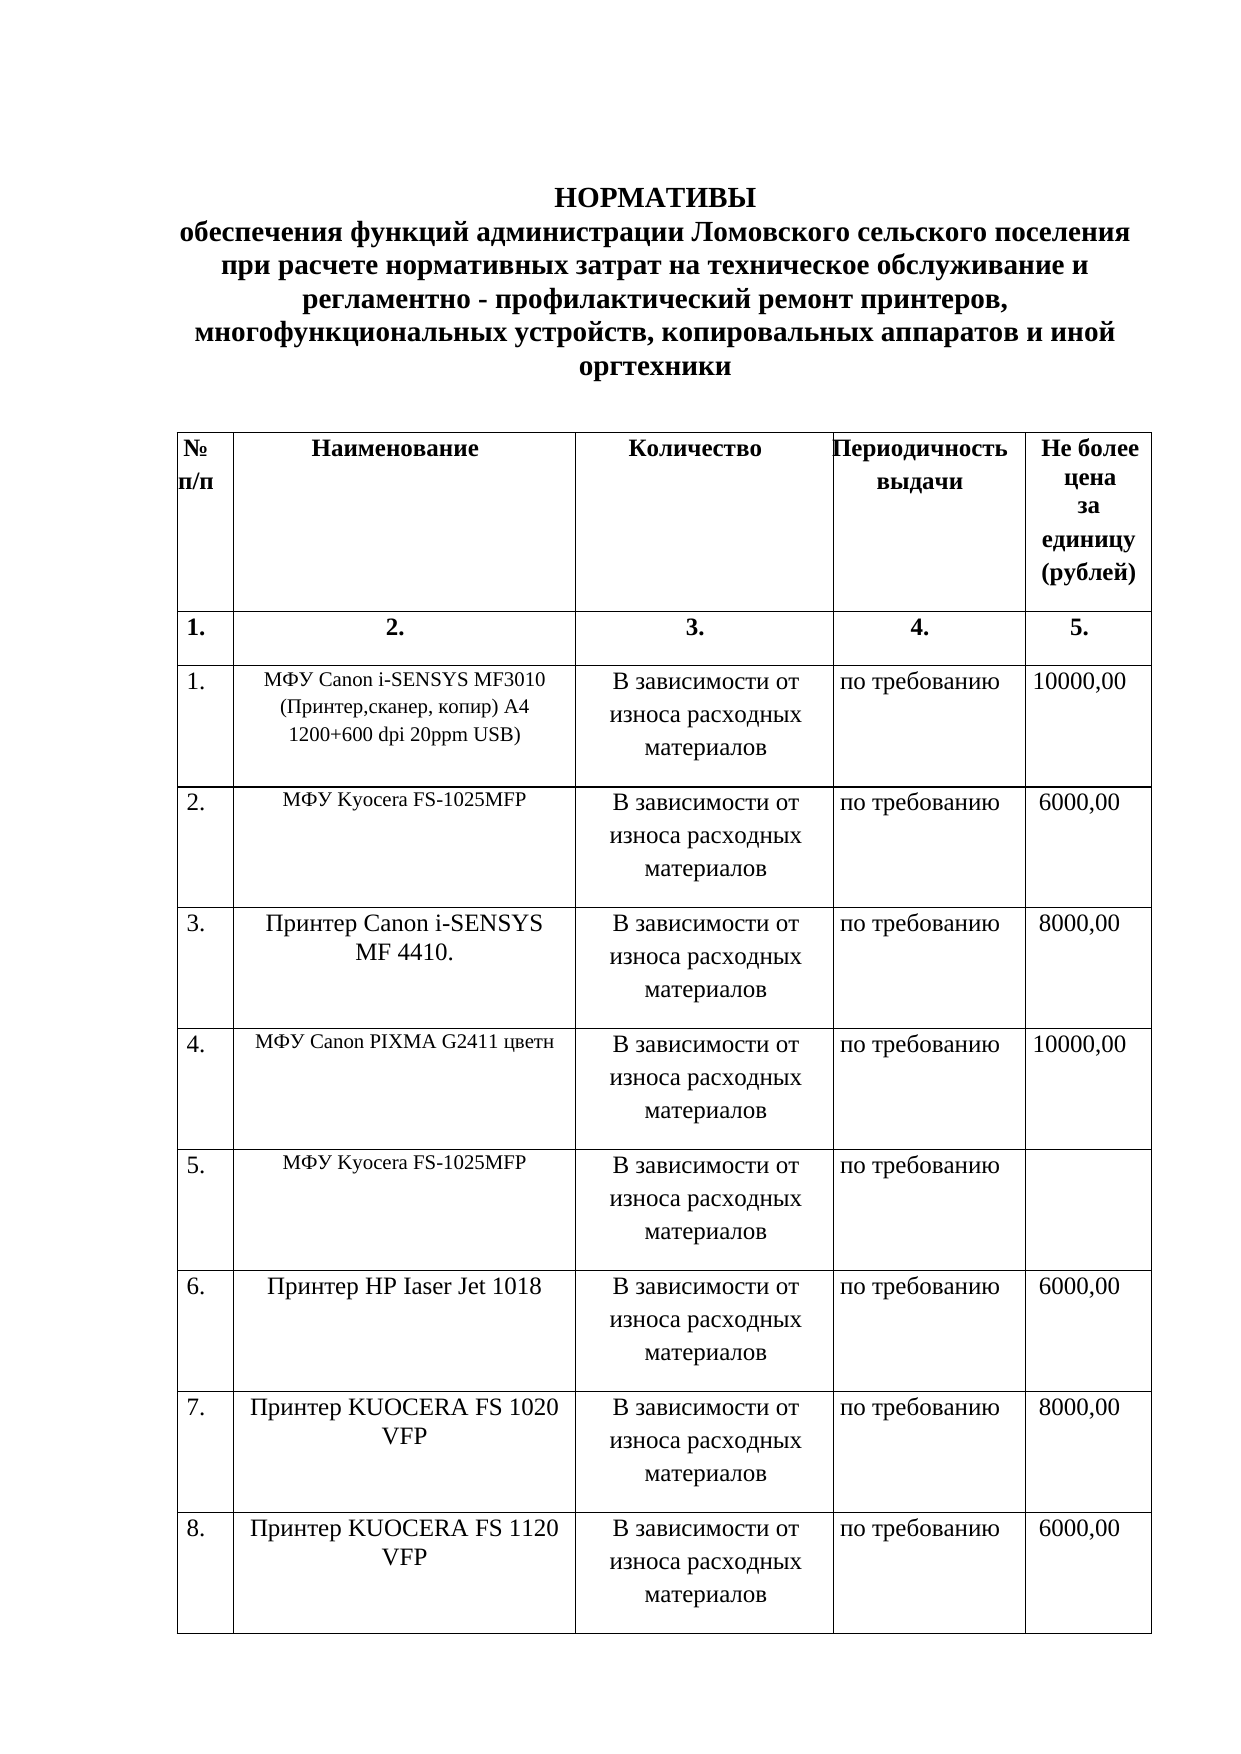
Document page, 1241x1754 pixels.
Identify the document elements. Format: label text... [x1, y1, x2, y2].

table_cell В зависимости от износа расходных материалов [576, 788, 833, 907]
title НОРМАТИВЫ [158, 180, 1152, 214]
table_cell по требованию [834, 1392, 1025, 1512]
title обеспечения функций администрации Ломовского сельского поселения при расчете нормативных затрат на техническое обслуживание и регламентно - профилактический ремонт принтеров, многофункциональных устройств, копировальных аппаратов и иной оргтехники [158, 214, 1152, 382]
table_cell 5. [1026, 612, 1151, 665]
table_header Наименование [234, 433, 575, 611]
table_cell В зависимости от износа расходных материалов [576, 1271, 833, 1391]
table_cell 10000,00 [1026, 666, 1151, 786]
table_cell 6000,00 [1026, 1271, 1151, 1391]
table_cell В зависимости от износа расходных материалов [576, 666, 833, 786]
table_cell по требованию [834, 666, 1025, 786]
table_cell по требованию [834, 788, 1025, 907]
table_cell 3. [576, 612, 833, 665]
table_cell В зависимости от износа расходных материалов [576, 1392, 833, 1512]
table_cell Принтер KUOCERA FS 1020 VFP [234, 1392, 575, 1512]
table_header Периодичность выдачи [834, 433, 1025, 611]
table_cell 1. [178, 666, 233, 786]
table_cell МФУ Canon PIXMA G2411 цветн [234, 1029, 575, 1149]
table_cell МФУ Kyocera FS-1025MFP [234, 788, 575, 907]
table_cell 5. [178, 1150, 233, 1270]
table_header № п/п [178, 433, 233, 611]
table_cell по требованию [834, 1029, 1025, 1149]
table_cell по требованию [834, 1150, 1025, 1270]
table_cell В зависимости от износа расходных материалов [576, 908, 833, 1028]
table_cell 4. [178, 1029, 233, 1149]
table_header Количество [576, 433, 833, 611]
table_cell 8. [178, 1513, 233, 1633]
table_cell 3. [178, 908, 233, 1028]
table_cell 2. [234, 612, 575, 665]
table_cell по требованию [834, 908, 1025, 1028]
table_cell 6000,00 [1026, 788, 1151, 907]
table_cell Принтер Canon i-SENSYS MF 4410. [234, 908, 575, 1028]
table_cell 8000,00 [1026, 1392, 1151, 1512]
table_cell Принтер KUOCERA FS 1120 VFP [234, 1513, 575, 1633]
table_cell 4. [834, 612, 1025, 665]
table_cell В зависимости от износа расходных материалов [576, 1150, 833, 1270]
table_cell по требованию [834, 1513, 1025, 1633]
table_cell по требованию [834, 1271, 1025, 1391]
table_cell 10000,00 [1026, 1029, 1151, 1149]
table_cell МФУ Kyocera FS-1025MFP [234, 1150, 575, 1270]
table_cell МФУ Canon i-SENSYS MF3010 (Принтер,сканер, копир) А4 1200+600 dpi 20ppm USB) [234, 666, 575, 786]
table_cell 6. [178, 1271, 233, 1391]
table_cell 1. [178, 612, 233, 665]
table_header Не более цена за единицу (рублей) [1026, 433, 1151, 611]
table_cell 2. [178, 788, 233, 907]
table_cell В зависимости от износа расходных материалов [576, 1513, 833, 1633]
table_cell [1026, 1150, 1151, 1270]
table_cell Принтер HP Iaser Jet 1018 [234, 1271, 575, 1391]
table_cell 8000,00 [1026, 908, 1151, 1028]
table_cell В зависимости от износа расходных материалов [576, 1029, 833, 1149]
table_cell 6000,00 [1026, 1513, 1151, 1633]
table_cell 7. [178, 1392, 233, 1512]
